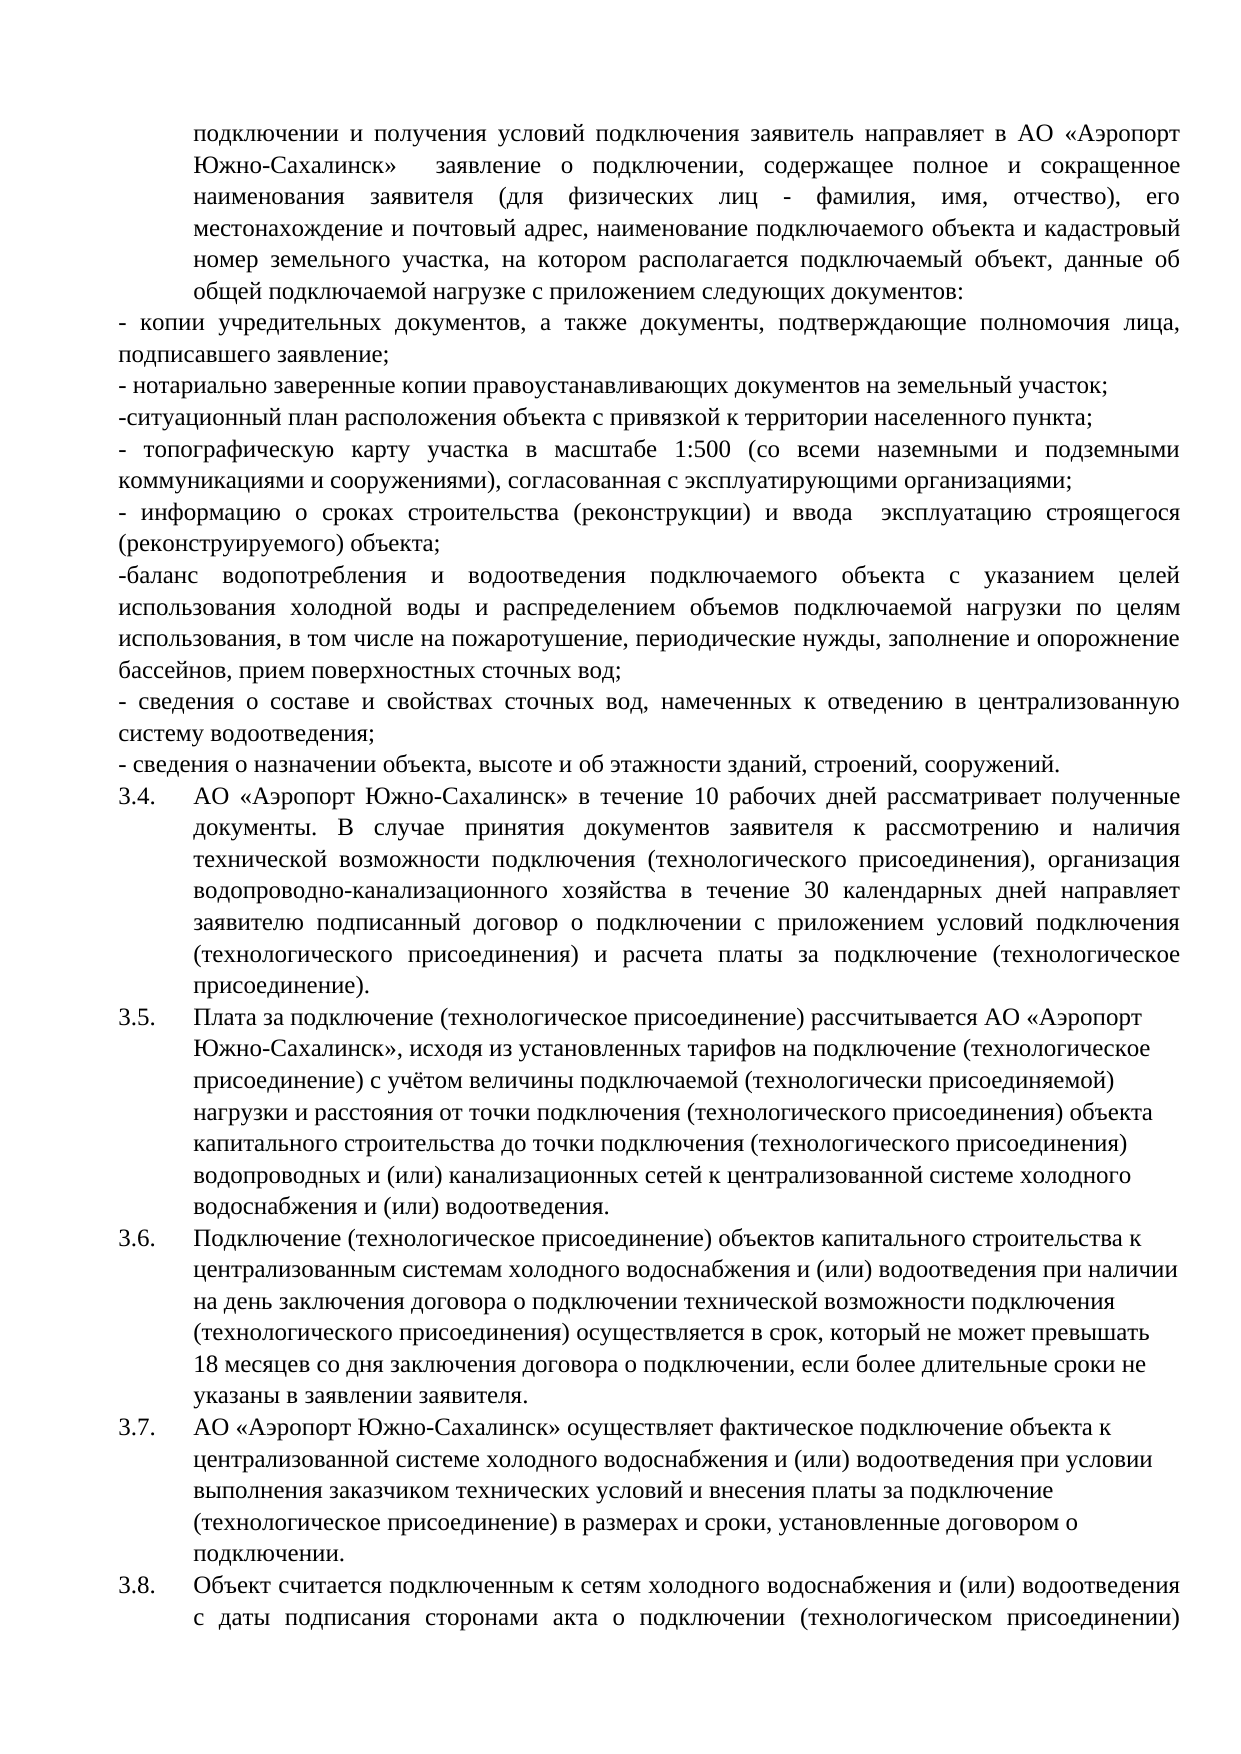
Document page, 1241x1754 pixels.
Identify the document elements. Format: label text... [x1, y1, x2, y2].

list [118, 118, 1181, 305]
text - сведения о составе и свойствах сточных вод, намеченных к отведению в централизованную систему водоотведения; [118, 686, 1181, 747]
text -баланс водопотребления и водоотведения подключаемого объекта с указанием целей использования холодной воды и распределением объемов подключаемой нагрузки по целям использования, в том числе на пожаротушение, периодические нужды, заполнение и опорожнение бассейнов, прием поверхностных сточных вод; [118, 560, 1181, 683]
text - нотариально заверенные копии правоустанавливающих документов на земельный участок; [118, 371, 1181, 399]
list Подключение (технологическое присоединение) объектов капитального строительства к централизованным системам холодного водоснабжения и (или) водоотведения при наличии на день заключения договора о подключении технической возможности подключения (технологического присоединения) осуществляется в срок, который не может превышать 18 месяцев со дня заключения договора о подключении, если более длительные сроки не указаны в заявлении заявителя. [118, 1223, 1181, 1409]
list АО «Аэропорт Южно-Сахалинск» в течение 10 рабочих дней рассматривает полученные документы. В случае принятия документов заявителя к рассмотрению и наличия технической возможности подключения (технологического присоединения), организация водопроводно-канализационного хозяйства в течение 30 календарных дней направляет заявителю подписанный договор о подключении с приложением условий подключения (технологического присоединения) и расчета платы за подключение (технологическое присоединение). [118, 781, 1181, 999]
text - информацию о сроках строительства (реконструкции) и ввода эксплуатацию строящегося (реконструируемого) объекта; [118, 497, 1181, 557]
text -ситуационный план расположения объекта с привязкой к территории населенного пункта; [118, 402, 1181, 431]
list - копии учредительных документов, а также документы, подтверждающие полномочия лица, подписавшего заявление; [118, 307, 1181, 368]
list АО «Аэропорт Южно-Сахалинск» осуществляет фактическое подключение объекта к централизованной системе холодного водоснабжения и (или) водоотведения при условии выполнения заказчиком технических условий и внесения платы за подключение (технологическое присоединение) в размерах и сроки, установленные договором о подключении. [118, 1412, 1181, 1567]
text - топографическую карту участка в масштабе 1:500 (со всеми наземными и подземными коммуникациями и сооружениями), согласованная с эксплуатирующими организациями; [118, 434, 1181, 494]
text - сведения о назначении объекта, высоте и об этажности зданий, строений, сооружений. [118, 749, 1181, 778]
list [118, 1570, 1181, 1630]
list Плата за подключение (технологическое присоединение) рассчитывается АО «Аэропорт Южно-Сахалинск», исходя из установленных тарифов на подключение (технологическое присоединение) с учётом величины подключаемой (технологически присоединяемой) нагрузки и расстояния от точки подключения (технологического присоединения) объекта капитального строительства до точки подключения (технологического присоединения) водопроводных и (или) канализационных сетей к централизованной системе холодного водоснабжения и (или) водоотведения. [118, 1002, 1181, 1220]
